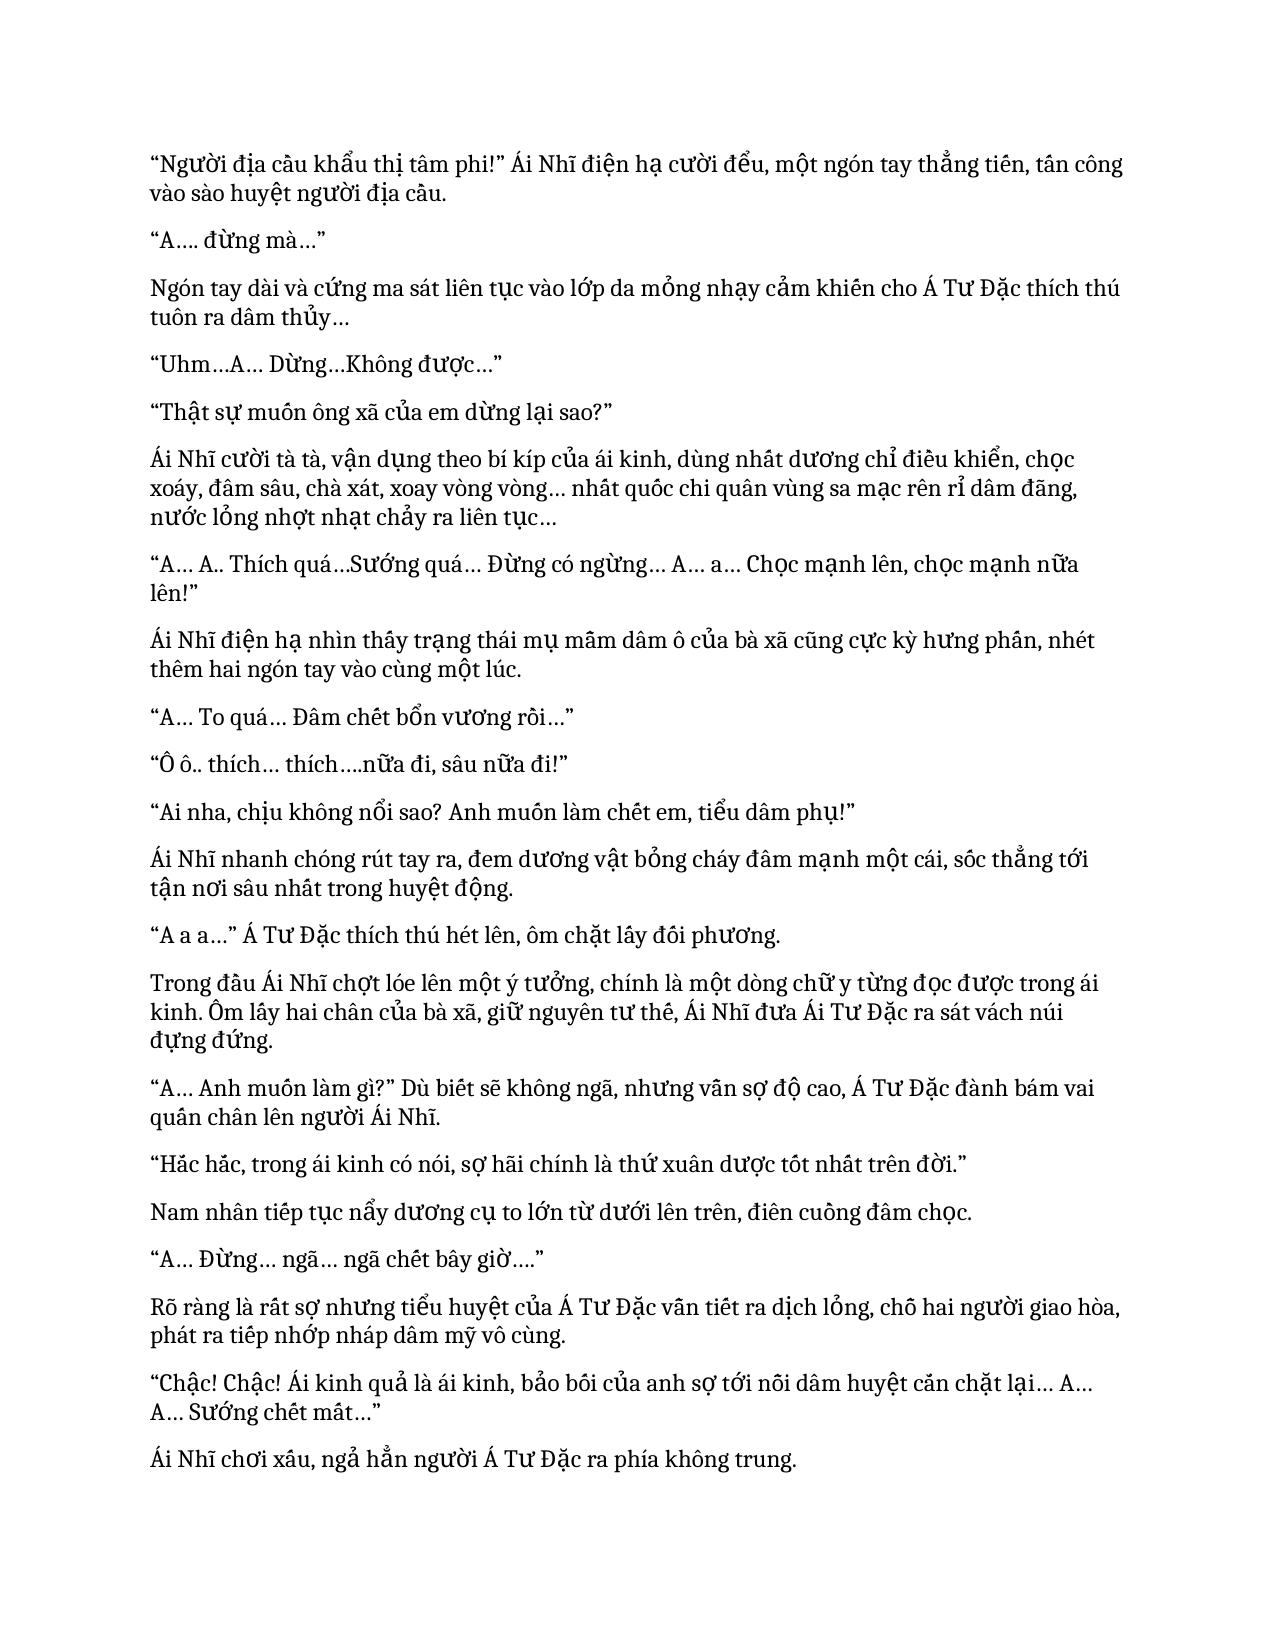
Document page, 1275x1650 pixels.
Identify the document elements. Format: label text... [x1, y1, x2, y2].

text Rõ ràng là rất sợ nhưng tiểu huyệt của Á Tư Đặc vẫn tiết ra dịch lỏng, chỗ hai người giao hòa, phát ra tiếp nhớp nháp dâm mỹ vô cùng. [150, 1292, 1125, 1350]
text “A… Đừng… ngã… ngã chết bây giờ….” [150, 1245, 1125, 1274]
text Nam nhân tiếp tục nẩy dương cụ to lớn từ dưới lên trên, điên cuồng đâm chọc. [150, 1197, 1125, 1226]
text “A…. đừng mà…” [150, 226, 1125, 255]
text “Ô ô.. thích… thích….nữa đi, sâu nữa đi!” [150, 750, 1125, 779]
text “Hắc hắc, trong ái kinh có nói, sợ hãi chính là thứ xuân dược tốt nhất trên đời.” [150, 1150, 1125, 1179]
text “A… A.. Thích quá…Sướng quá… Đừng có ngừng… A… a… Chọc mạnh lên, chọc mạnh nữa lên!” [150, 550, 1125, 607]
text “Người địa cầu khẩu thị tâm phi!” Ái Nhĩ điện hạ cười đểu, một ngón tay thẳng tiến, tấn công vào sào huyệt người địa cầu. [150, 150, 1125, 207]
text “A… To quá… Đâm chết bổn vương rồi…” [150, 702, 1125, 731]
text “Thật sự muốn ông xã của em dừng lại sao?” [150, 397, 1125, 426]
text “Chậc! Chậc! Ái kinh quả là ái kinh, bảo bối của anh sợ tới nỗi dâm huyệt cắn chặt lại… A… A… Sướng chết mất…” [150, 1369, 1125, 1426]
text Ái Nhĩ cười tà tà, vận dụng theo bí kíp của ái kinh, dùng nhất dương chỉ điều khiển, chọc xoáy, đâm sâu, chà xát, xoay vòng vòng… nhất quốc chi quân vùng sa mạc rên rỉ dâm đãng, nước lỏng nhợt nhạt chảy ra liên tục… [150, 445, 1125, 531]
text “Ai nha, chịu không nổi sao? Anh muốn làm chết em, tiểu dâm phụ!” [150, 797, 1125, 826]
text Ái Nhĩ chơi xấu, ngả hẳn người Á Tư Đặc ra phía không trung. [150, 1445, 1125, 1474]
text “Uhm…A… Dừng…Không được…” [150, 350, 1125, 379]
text Ái Nhĩ điện hạ nhìn thấy trạng thái mụ mẫm dâm ô của bà xã cũng cực kỳ hưng phấn, nhét thêm hai ngón tay vào cùng một lúc. [150, 626, 1125, 684]
text “A a a…” Á Tư Đặc thích thú hét lên, ôm chặt lấy đối phương. [150, 921, 1125, 950]
text Ngón tay dài và cứng ma sát liên tục vào lớp da mỏng nhạy cảm khiến cho Á Tư Đặc thích thú tuôn ra dâm thủy… [150, 274, 1125, 331]
text Ái Nhĩ nhanh chóng rút tay ra, đem dương vật bỏng cháy đâm mạnh một cái, sốc thẳng tới tận nơi sâu nhất trong huyệt động. [150, 845, 1125, 902]
text “A… Anh muốn làm gì?” Dù biết sẽ không ngã, nhưng vẫn sợ độ cao, Á Tư Đặc đành bám vai quấn chân lên người Ái Nhĩ. [150, 1074, 1125, 1131]
text Trong đầu Ái Nhĩ chợt lóe lên một ý tưởng, chính là một dòng chữ y từng đọc được trong ái kinh. Ôm lấy hai chân của bà xã, giữ nguyên tư thế, Ái Nhĩ đưa Ái Tư Đặc ra sát vách núi đựng đứng. [150, 969, 1125, 1055]
